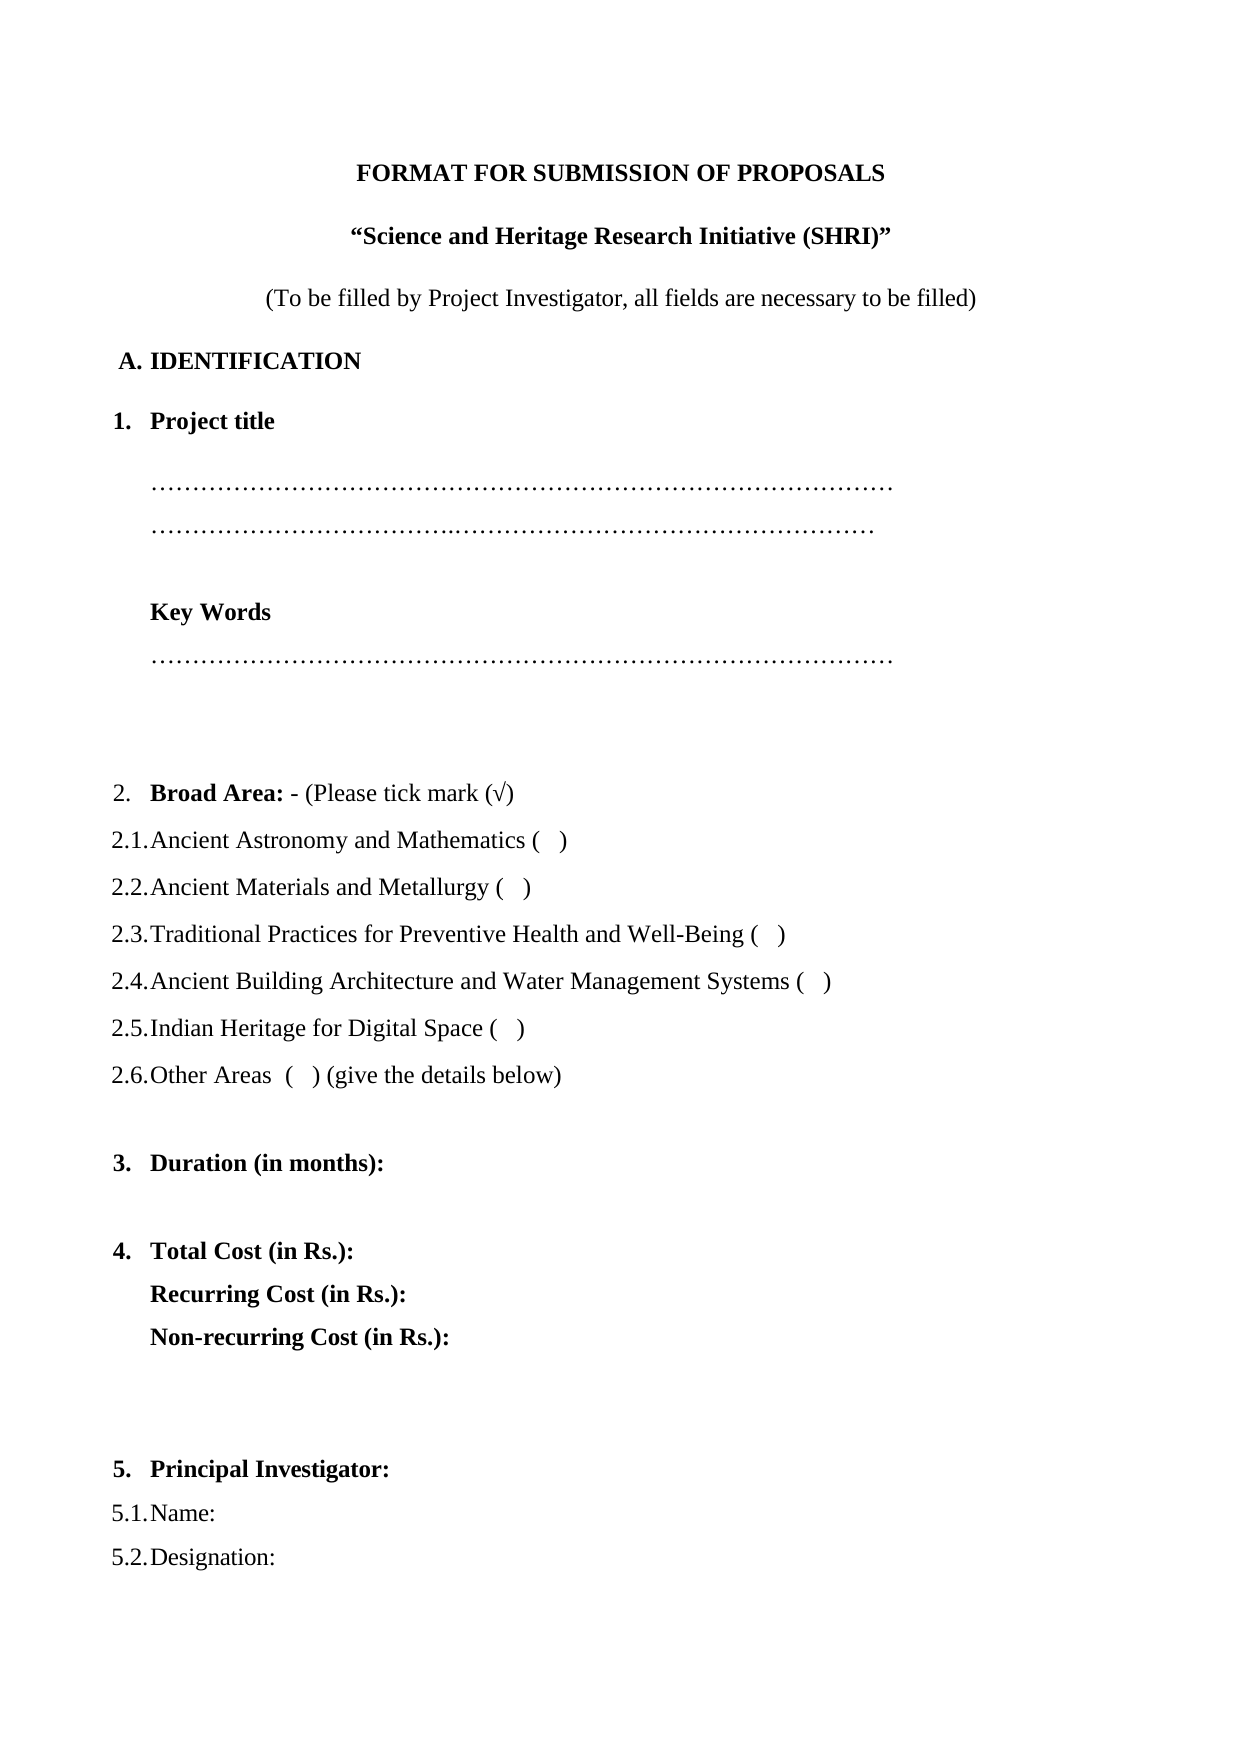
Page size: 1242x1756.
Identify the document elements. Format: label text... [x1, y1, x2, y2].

subtitle IDENTIFICATION [118, 346, 1092, 374]
list Indian Heritage for Digital Space ( ) [111, 1013, 1092, 1042]
text Key Words [150, 597, 1092, 625]
list Ancient Astronomy and Mathematics ( ) [111, 825, 1092, 854]
list Non-recurring Cost (in Rs.): [150, 1322, 1092, 1351]
list Traditional Practices for Preventive Health and Well-Being ( ) [111, 919, 1092, 948]
list Project title [113, 406, 1092, 435]
text ……………………………………………………………………………… [150, 640, 1092, 668]
text “Science and Heritage Research Initiative (SHRI)” [150, 221, 1092, 250]
list Duration (in months): [113, 1148, 1092, 1176]
list Principal Investigator: [113, 1454, 1092, 1482]
list Other Areas ( ) (give the details below) [111, 1061, 1092, 1089]
list Ancient Materials and Metallurgy ( ) [111, 872, 1092, 901]
list Designation: [111, 1542, 1092, 1571]
text ……………………………….…………………………………………… [150, 510, 1092, 539]
text (To be filled by Project Investigator, all fields are necessary to be filled) [150, 283, 1092, 312]
text ……………………………………………………………………………… [150, 467, 1092, 496]
subtitle FORMAT FOR SUBMISSION OF PROPOSALS [150, 158, 1092, 186]
list Total Cost (in Rs.): [113, 1236, 1092, 1264]
list Name: [111, 1498, 1092, 1527]
list Broad Area: - (Please tick mark (√) [113, 778, 1092, 807]
list Ancient Building Architecture and Water Management Systems ( ) [111, 966, 1092, 995]
list Recurring Cost (in Rs.): [150, 1279, 1092, 1308]
